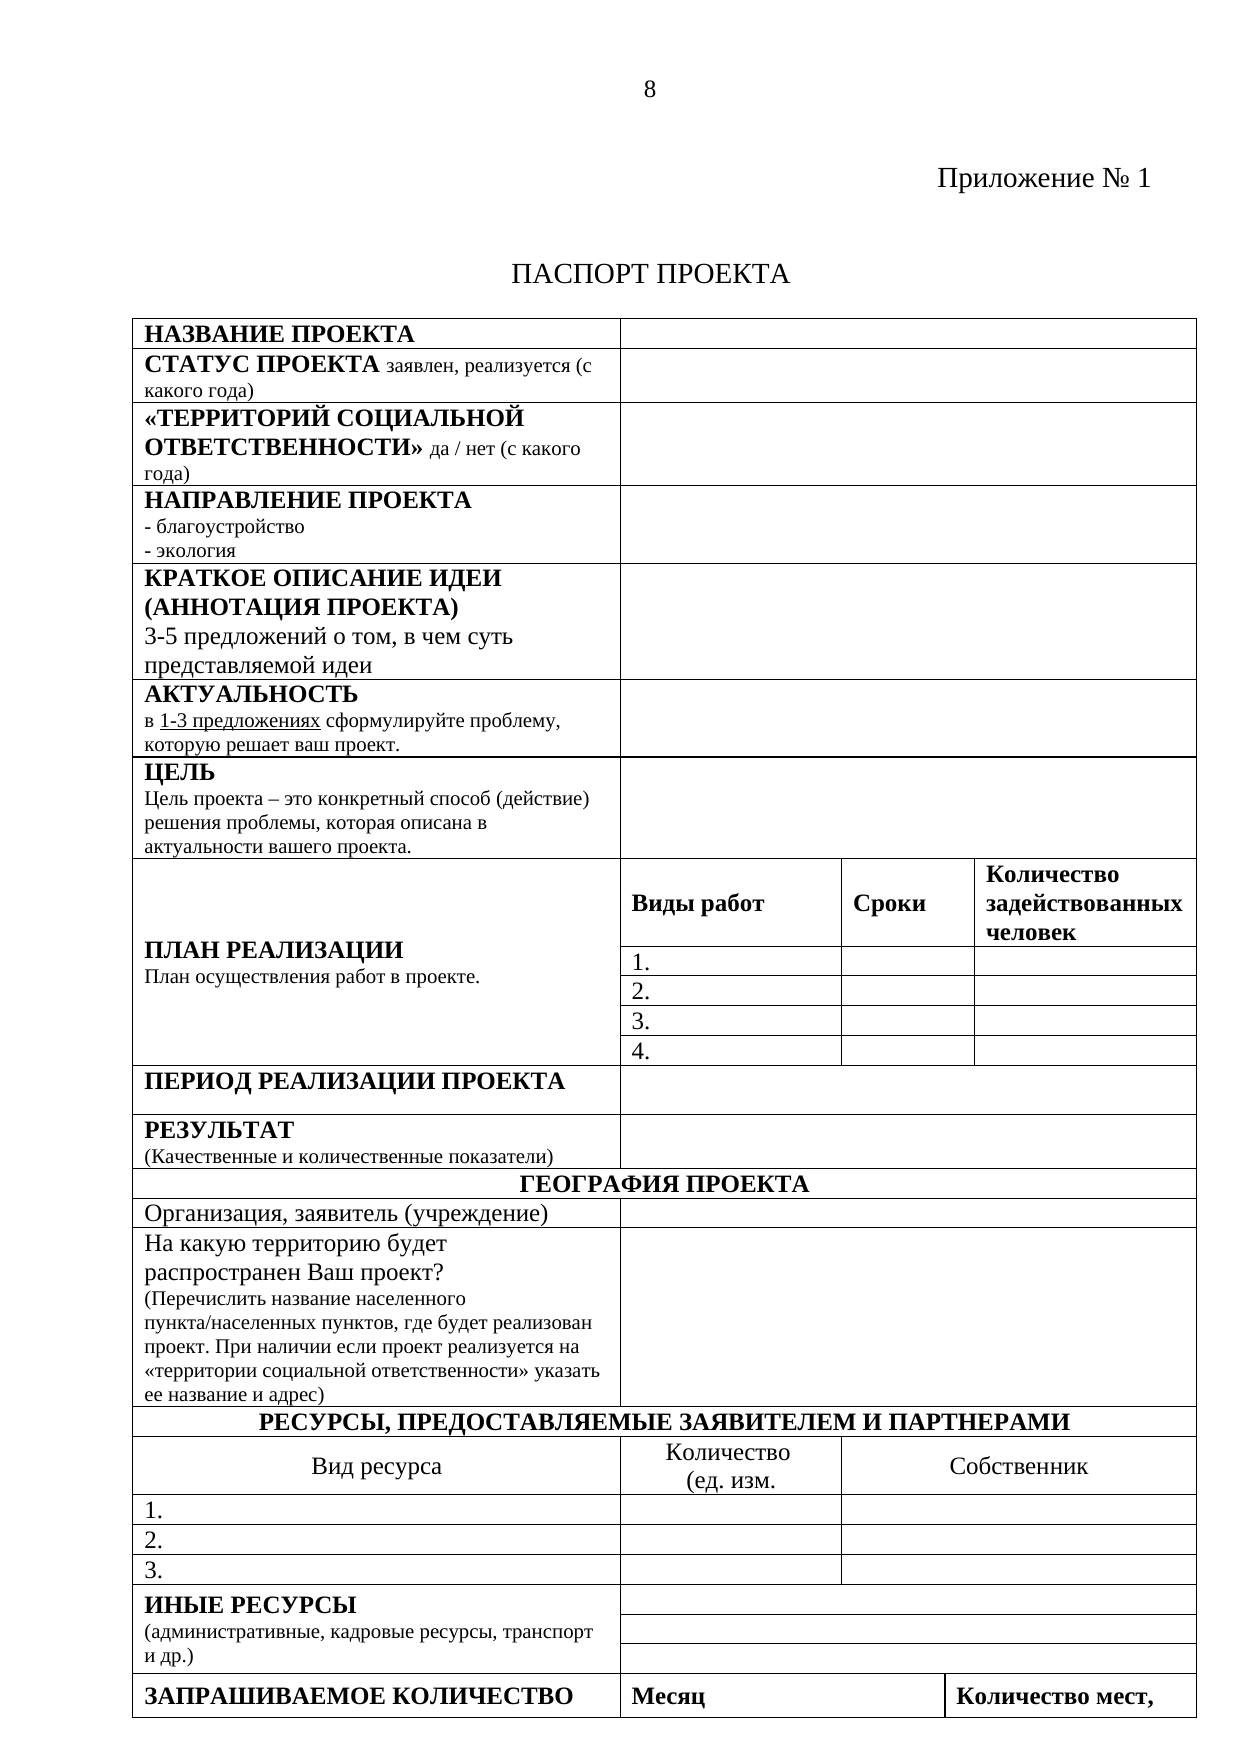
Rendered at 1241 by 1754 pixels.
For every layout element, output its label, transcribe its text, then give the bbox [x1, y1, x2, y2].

table_cell [621, 564, 1196, 678]
table_cell Месяц [621, 1674, 944, 1717]
table_cell [621, 1228, 1196, 1406]
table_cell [946, 1674, 1196, 1717]
table_cell 1. [621, 947, 841, 975]
table_cell 3. [133, 1555, 620, 1584]
text ПАСПОРТ ПРОЕКТА [148, 256, 1154, 289]
table_cell РЕЗУЛЬТАТ (Качественные и количественные показатели) [133, 1115, 620, 1168]
table_cell [621, 403, 1196, 484]
table_cell [621, 1555, 841, 1584]
table_cell «ТЕРРИТОРИЙ СОЦИАЛЬНОЙ ОТВЕТСТВЕННОСТИ» да / нет (с какого года) [133, 403, 620, 484]
table_cell На какую территорию будет распространен Ваш проект? (Перечислить название населенного пункта/населенных пунктов, где будет реализован проект. При наличии если проект реализуется на «территории социальной ответственности» указать ее название и адрес) [133, 1228, 620, 1406]
table_cell [621, 486, 1196, 562]
table_cell НАПРАВЛЕНИЕ ПРОЕКТА - благоустройство - экология [133, 486, 620, 562]
table_cell 1. [133, 1495, 620, 1524]
text Приложение № 1 [148, 160, 1152, 194]
table_cell [975, 976, 1196, 1005]
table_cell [133, 1674, 620, 1717]
table_cell [621, 1585, 1196, 1613]
table_cell [842, 1525, 1196, 1554]
table_cell СТАТУС ПРОЕКТА заявлен, реализуется (с какого года) [133, 349, 620, 402]
table_cell Собственник [842, 1437, 1196, 1494]
table_cell Вид ресурса [133, 1437, 620, 1494]
table_cell [842, 976, 974, 1005]
table_cell Виды работ [621, 859, 841, 946]
table_cell ПЕРИОД РЕАЛИЗАЦИИ ПРОЕКТА [133, 1066, 620, 1114]
table_cell ГЕОГРАФИЯ ПРОЕКТА [133, 1169, 1196, 1197]
table_cell Количество задействованных человек [975, 859, 1196, 946]
table_header НАЗВАНИЕ ПРОЕКТА [133, 319, 620, 348]
table_cell ИНЫЕ РЕСУРСЫ (административные, кадровые ресурсы, транспорт и др.) [133, 1585, 620, 1673]
table_cell ЦЕЛЬ Цель проекта – это конкретный способ (действие) решения проблемы, которая описана в актуальности вашего проекта. [133, 758, 620, 858]
table_cell [621, 1644, 1196, 1673]
table_cell Сроки [842, 859, 974, 946]
table_cell 2. [621, 976, 841, 1005]
table_cell [975, 947, 1196, 975]
table_cell [621, 1495, 841, 1524]
table_cell [621, 1525, 841, 1554]
table_cell [975, 1006, 1196, 1035]
table_cell [842, 1036, 974, 1065]
table_cell [842, 947, 974, 975]
table_cell [621, 680, 1196, 756]
table_cell [842, 1555, 1196, 1584]
table_cell Количество (ед. изм. [621, 1437, 841, 1494]
table_cell [621, 349, 1196, 402]
table_cell [975, 1036, 1196, 1065]
table_cell [842, 1495, 1196, 1524]
table_header [621, 319, 1196, 348]
table_cell Организация, заявитель (учреждение) [133, 1199, 620, 1227]
table_cell [621, 1066, 1196, 1114]
table_cell РЕСУРСЫ, ПРЕДОСТАВЛЯЕМЫЕ ЗАЯВИТЕЛЕМ И ПАРТНЕРАМИ [133, 1407, 1196, 1436]
table_cell КРАТКОЕ ОПИСАНИЕ ИДЕИ (АННОТАЦИЯ ПРОЕКТА) 3-5 предложений о том, в чем суть представляемой идеи [133, 564, 620, 678]
table_cell 4. [621, 1036, 841, 1065]
table_cell [842, 1006, 974, 1035]
table_cell 3. [621, 1006, 841, 1035]
table_cell [621, 1199, 1196, 1227]
table_cell [621, 758, 1196, 858]
table_cell ПЛАН РЕАЛИЗАЦИИ План осуществления работ в проекте. [133, 859, 620, 1065]
table_cell АКТУАЛЬНОСТЬ в 1-3 предложениях сформулируйте проблему, которую решает ваш проект. [133, 680, 620, 756]
table_cell [621, 1115, 1196, 1168]
table_cell [621, 1615, 1196, 1643]
table_cell 2. [133, 1525, 620, 1554]
